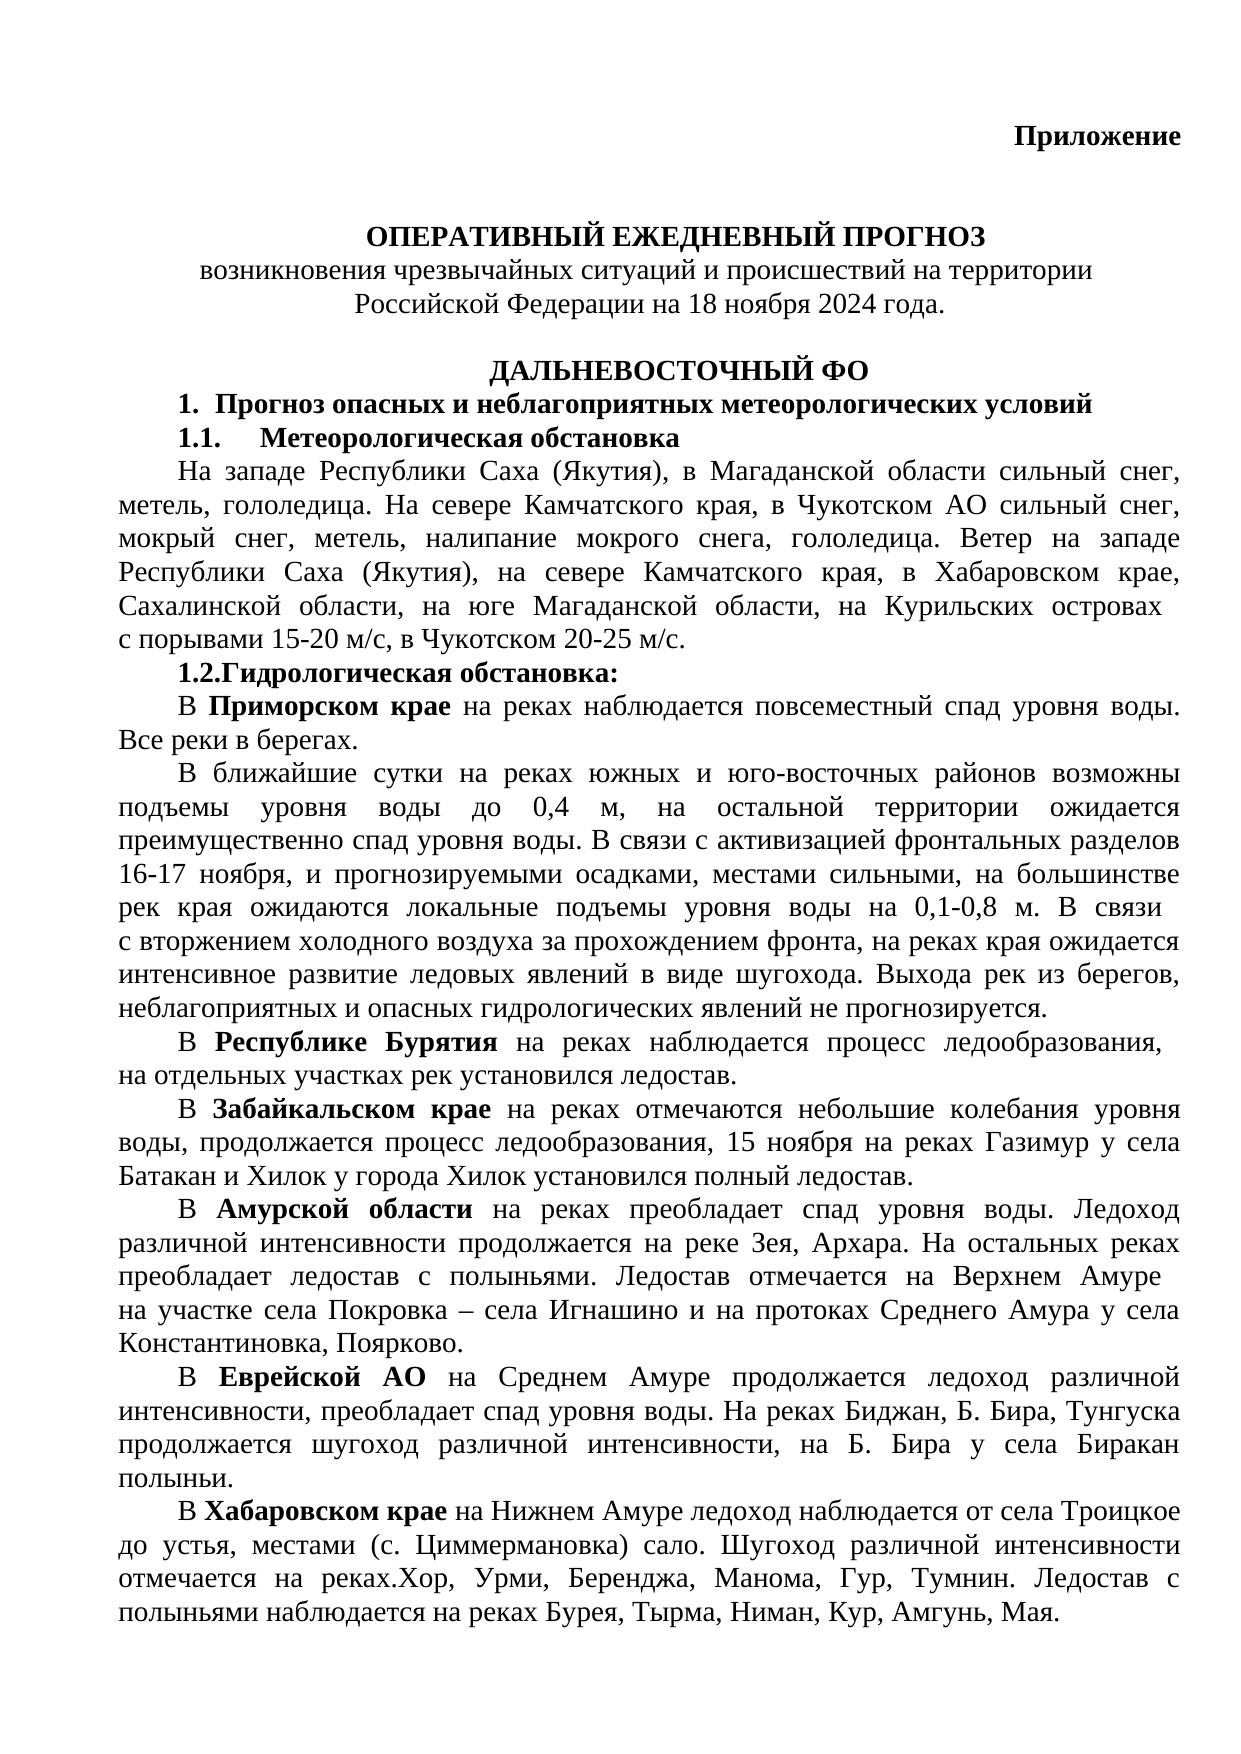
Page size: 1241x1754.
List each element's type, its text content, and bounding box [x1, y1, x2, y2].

text В ближайшие сутки на реках южных и юго-восточных районов возможны подъемы уровня воды до 0,4 м, на остальной территории ожидается преимущественно спад уровня воды. В связи с активизацией фронтальных разделов 16-17 ноября, и прогнозируемыми осадками, местами сильными, на большинстве рек края ожидаются локальные подъемы уровня воды на 0,1-0,8 м. В связи с вторжением холодного воздуха за прохождением фронта, на реках края ожидается интенсивное развитие ледовых явлений в виде шугохода. Выхода рек из берегов, неблагоприятных и опасных гидрологических явлений не прогнозируется. [118, 755, 1181, 1024]
text Приложение [118, 118, 1181, 152]
text В Хабаровском крае на Нижнем Амуре ледоход наблюдается от села Троицкое до устья, местами (с. Циммермановка) сало. Шугоход различной интенсивности отмечается на реках.Хор, Урми, Беренджа, Манома, Гур, Тумнин. Ледостав с полыньями наблюдается на реках Бурея, Тырма, Ниман, Кур, Амгунь, Мая. [118, 1493, 1181, 1627]
text На западе Республики Саха (Якутия), в Магаданской области сильный снег, метель, гололедица. На севере Камчатского края, в Чукотском АО сильный снег, мокрый снег, метель, налипание мокрого снега, гололедица. Ветер на западе Республики Саха (Якутия), на севере Камчатского края, в Хабаровском крае, Сахалинской области, на юге Магаданской области, на Курильских островах с порывами 15-20 м/с, в Чукотском 20-25 м/с. [118, 453, 1181, 655]
list Прогноз опасных и неблагоприятных метеорологических условий [177, 386, 1181, 420]
text ДАЛЬНЕВОСТОЧНЫЙ ФО [118, 353, 1181, 386]
text 1.2.Гидрологическая обстановка: [118, 655, 1181, 688]
text В Еврейской АО на Среднем Амуре продолжается ледоход различной интенсивности, преобладает спад уровня воды. На реках Биджан, Б. Бира, Тунгуска продолжается шугоход различной интенсивности, на Б. Бира у села Биракан полыньи. [118, 1359, 1181, 1493]
text В Приморском крае на реках наблюдается повсеместный спад уровня воды. Все реки в берегах. [118, 688, 1181, 755]
text ОПЕРАТИВНЫЙ ЕЖЕДНЕВНЫЙ ПРОГНОЗ возникновения чрезвычайных ситуаций и происшествий на территории Российской Федерации на 18 ноября 2024 года. [118, 219, 1181, 319]
text В Амурской области на реках преобладает спад уровня воды. Ледоход различной интенсивности продолжается на реке Зея, Архара. На остальных реках преобладает ледостав с полыньями. Ледостав отмечается на Верхнем Амуре на участке села Покровка – села Игнашино и на протоках Среднего Амура у села Константиновка, Поярково. [118, 1191, 1181, 1359]
list Метеорологическая обстановка [177, 420, 1181, 453]
text В Забайкальском крае на реках отмечаются небольшие колебания уровня воды, продолжается процесс ледообразования, 15 ноября на реках Газимур у села Батакан и Хилок у города Хилок установился полный ледостав. [118, 1091, 1181, 1191]
text В Республике Бурятия на реках наблюдается процесс ледообразования, на отдельных участках рек установился ледостав. [118, 1024, 1181, 1091]
